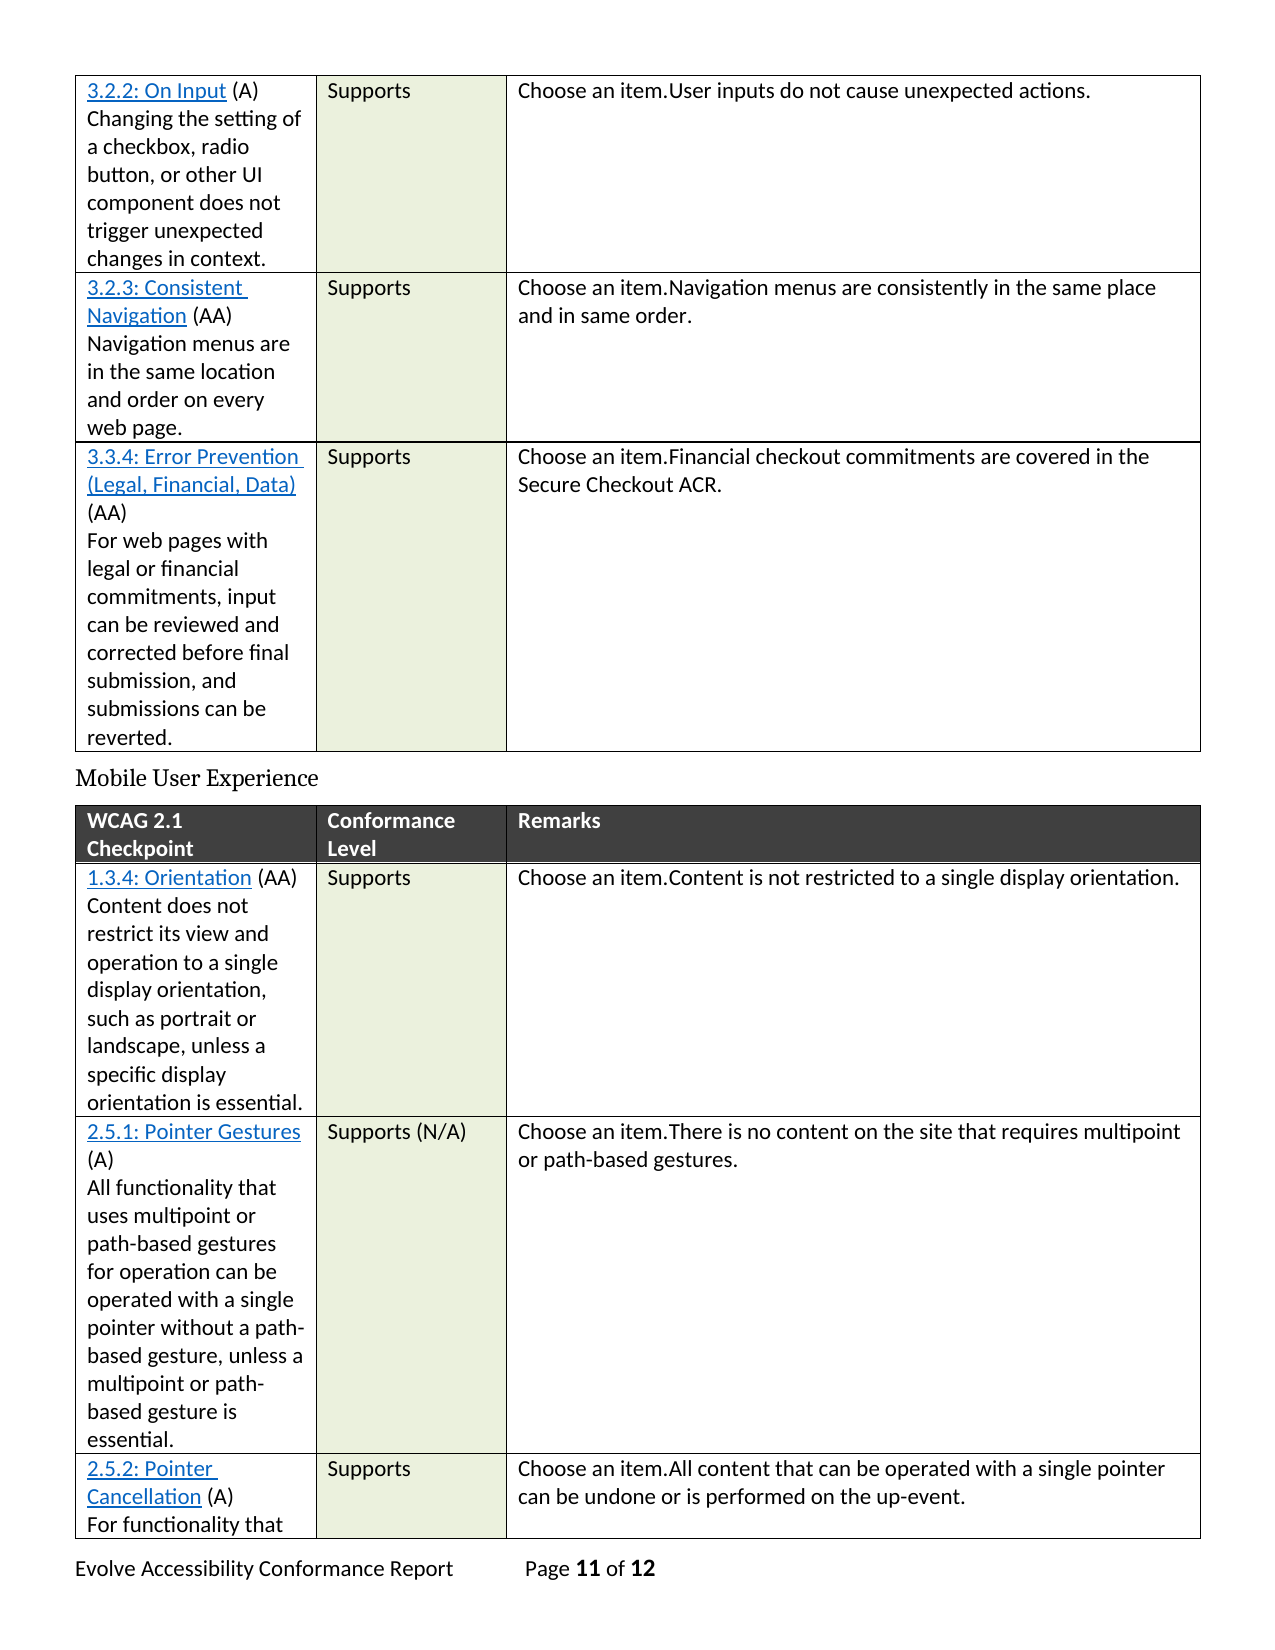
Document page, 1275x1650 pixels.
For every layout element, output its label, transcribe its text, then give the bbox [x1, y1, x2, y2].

table_cell User inputs do not cause unexpected actions. [507, 76, 1200, 272]
table_cell 3.2.2: On Input (A) Changing the setting of a checkbox, radio button, or other UI component does not trigger unexpected changes in context. [76, 76, 316, 272]
table_cell Navigation menus are consistently in the same place and in same order. [507, 273, 1200, 441]
table_cell 3.3.4: Error Prevention (Legal, Financial, Data) (AA) For web pages with legal or financial commitments, input can be reviewed and corrected before final submission, and submissions can be reverted. [76, 443, 316, 751]
table_cell [317, 1117, 506, 1453]
table_header Conformance Level [317, 806, 506, 862]
table_cell 3.2.3: Consistent Navigation (AA) Navigation menus are in the same location and order on every web page. [76, 273, 316, 441]
table_cell [317, 273, 506, 441]
table_header WCAG 2.1 Checkpoint [76, 806, 316, 862]
table_cell [317, 443, 506, 751]
table_cell [317, 1454, 506, 1538]
subtitle Mobile User Experience [75, 764, 1200, 793]
table_cell 1.3.4: Orientation (AA) Content does not restrict its view and operation to a single display orientation, such as portrait or landscape, unless a specific display orientation is essential. [76, 864, 316, 1116]
table_cell There is no content on the site that requires multipoint or path-based gestures. [507, 1117, 1200, 1453]
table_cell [76, 1454, 316, 1538]
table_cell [507, 1454, 1200, 1538]
table_cell [317, 76, 506, 272]
table_cell Content is not restricted to a single display orientation. [507, 864, 1200, 1116]
table_header Remarks [507, 806, 1200, 862]
table_cell [317, 864, 506, 1116]
table_cell 2.5.1: Pointer Gestures (A) All functionality that uses multipoint or path-based gestures for operation can be operated with a single pointer without a path-based gesture, unless a multipoint or path-based gesture is essential. [76, 1117, 316, 1453]
table_cell Financial checkout commitments are covered in the Secure Checkout ACR. [507, 443, 1200, 751]
